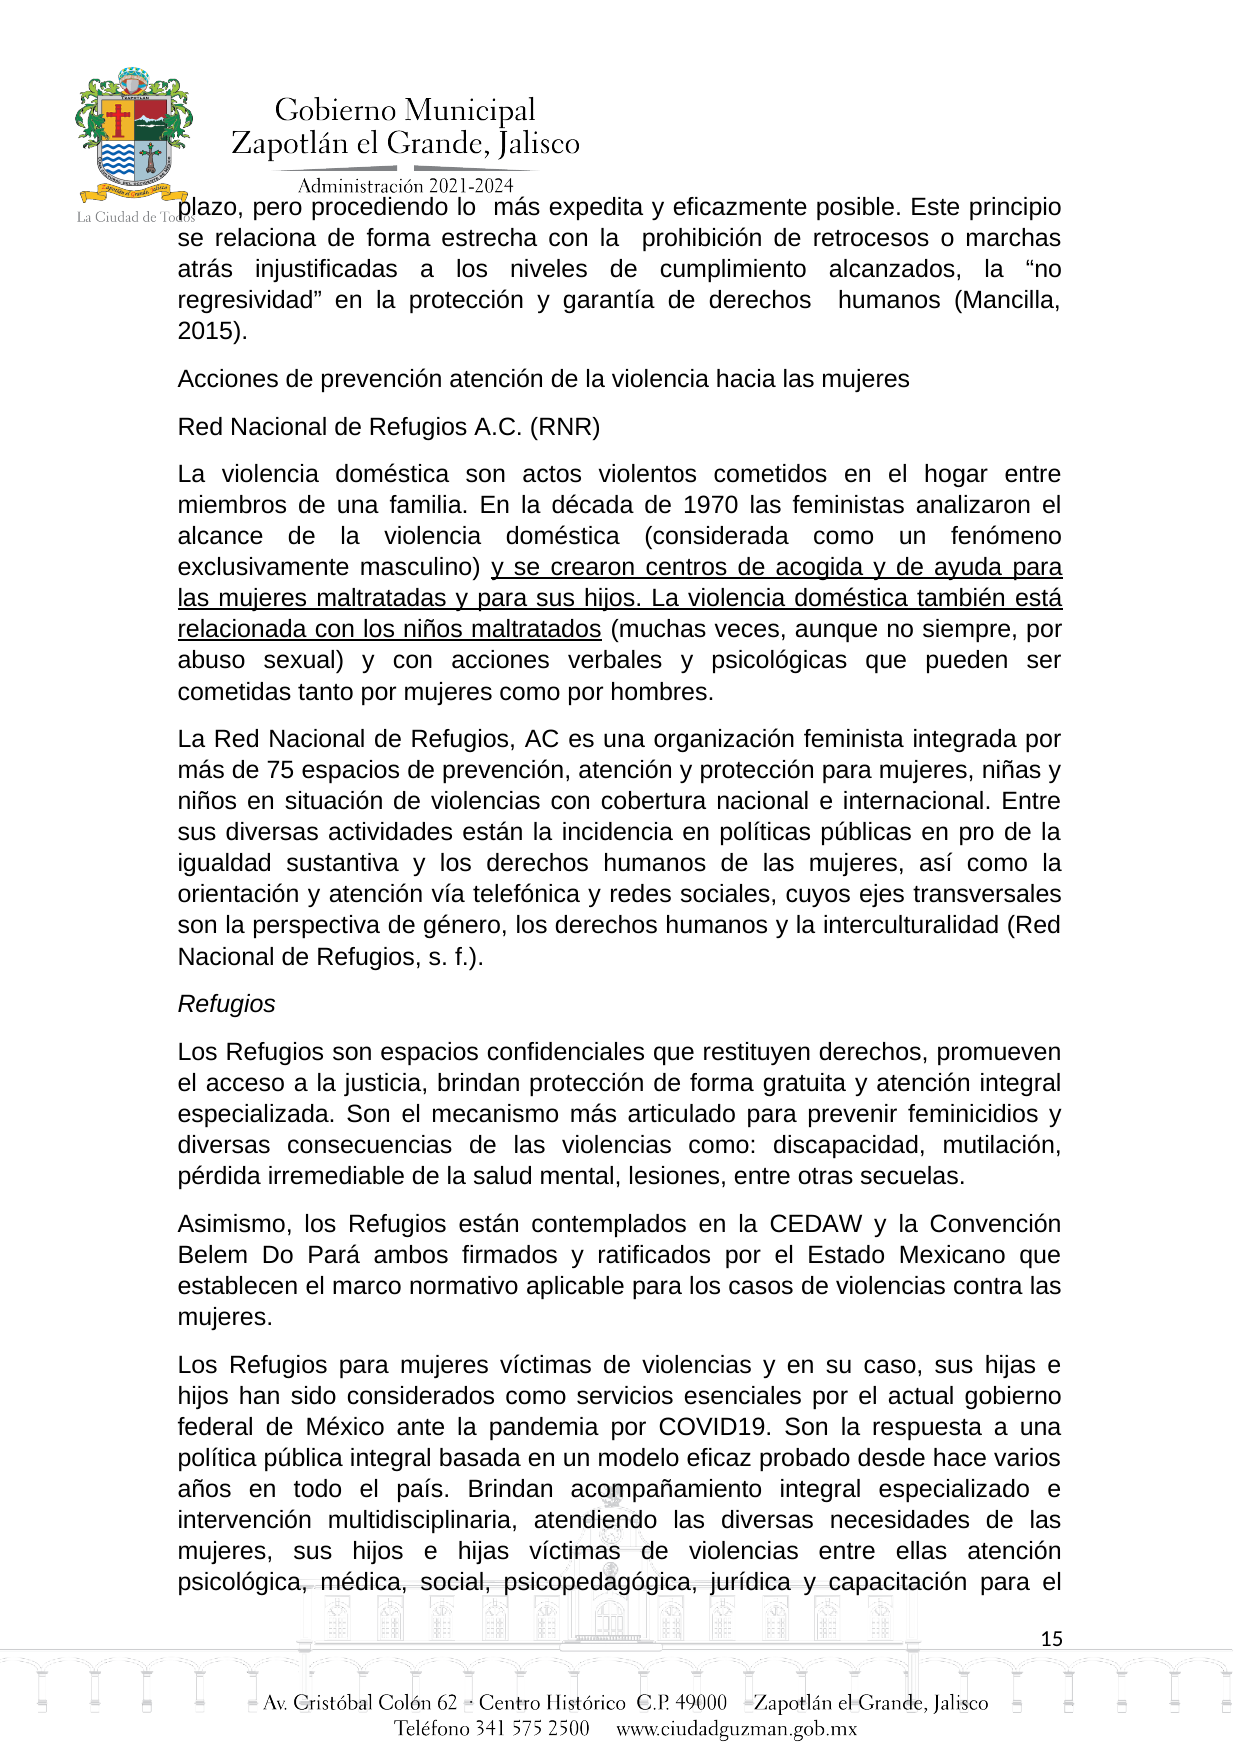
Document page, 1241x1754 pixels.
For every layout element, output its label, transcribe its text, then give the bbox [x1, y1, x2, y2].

text Acciones de prevención atención de la violencia hacia las mujeres [177, 364, 1063, 393]
picture [0, 1463, 1241, 1754]
text Los Refugios son espacios confidenciales que restituyen derechos, promueven el acceso a la justicia, brindan protección de forma gratuita y atención integral especializada. Son el mecanismo más articulado para prevenir feminicidios y diversas consecuencias de las violencias como: discapacidad, mutilación, pérdida irremediable de la salud mental, lesiones, entre otras secuelas. [177, 1037, 1063, 1190]
picture [0, 20, 1241, 277]
text La violencia doméstica son actos violentos cometidos en el hogar entre miembros de una familia. En la década de 1970 las feministas analizaron el alcance de la violencia doméstica (considerada como un fenómeno exclusivamente masculino) y se crearon centros de acogida y de ayuda para las mujeres maltratadas y para sus hijos. La violencia doméstica también está relacionada con los niños maltratados (muchas veces, aunque no siempre, por abuso sexual) y con acciones verbales y psicológicas que pueden ser cometidas tanto por mujeres como por hombres. [177, 609, 1063, 705]
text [177, 192, 1063, 345]
text La Red Nacional de Refugios, AC es una organización feminista integrada por más de 75 espacios de prevención, atención y protección para mujeres, niñas y niños en situación de violencias con cobertura nacional e internacional. Entre sus diversas actividades están la incidencia en políticas públicas en pro de la igualdad sustantiva y los derechos humanos de las mujeres, así como la orientación y atención vía telefónica y redes sociales, cuyos ejes transversales son la perspectiva de género, los derechos humanos y la interculturalidad (Red Nacional de Refugios, s. f.). [177, 724, 1063, 970]
text La violencia doméstica son actos violentos cometidos en el hogar entre miembros de una familia. En la década de 1970 las feministas analizaron el alcance de la violencia doméstica (considerada como un fenómeno exclusivamente masculino) y se crearon centros de acogida y de ayuda para las mujeres maltratadas y para sus hijos. La violencia doméstica también está relacionada con los niños maltratados (muchas veces, aunque no siempre, por abuso sexual) y con acciones verbales y psicológicas que pueden ser cometidas tanto por mujeres como por hombres. [177, 459, 1063, 608]
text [177, 1350, 1063, 1596]
text Asimismo, los Refugios están contemplados en la CEDAW y la Convención Belem Do Pará ambos firmados y ratificados por el Estado Mexicano que establecen el marco normativo aplicable para los casos de violencias contra las mujeres. [177, 1209, 1063, 1331]
text Refugios [177, 989, 1063, 1018]
text Red Nacional de Refugios A.C. (RNR) [177, 412, 1063, 440]
